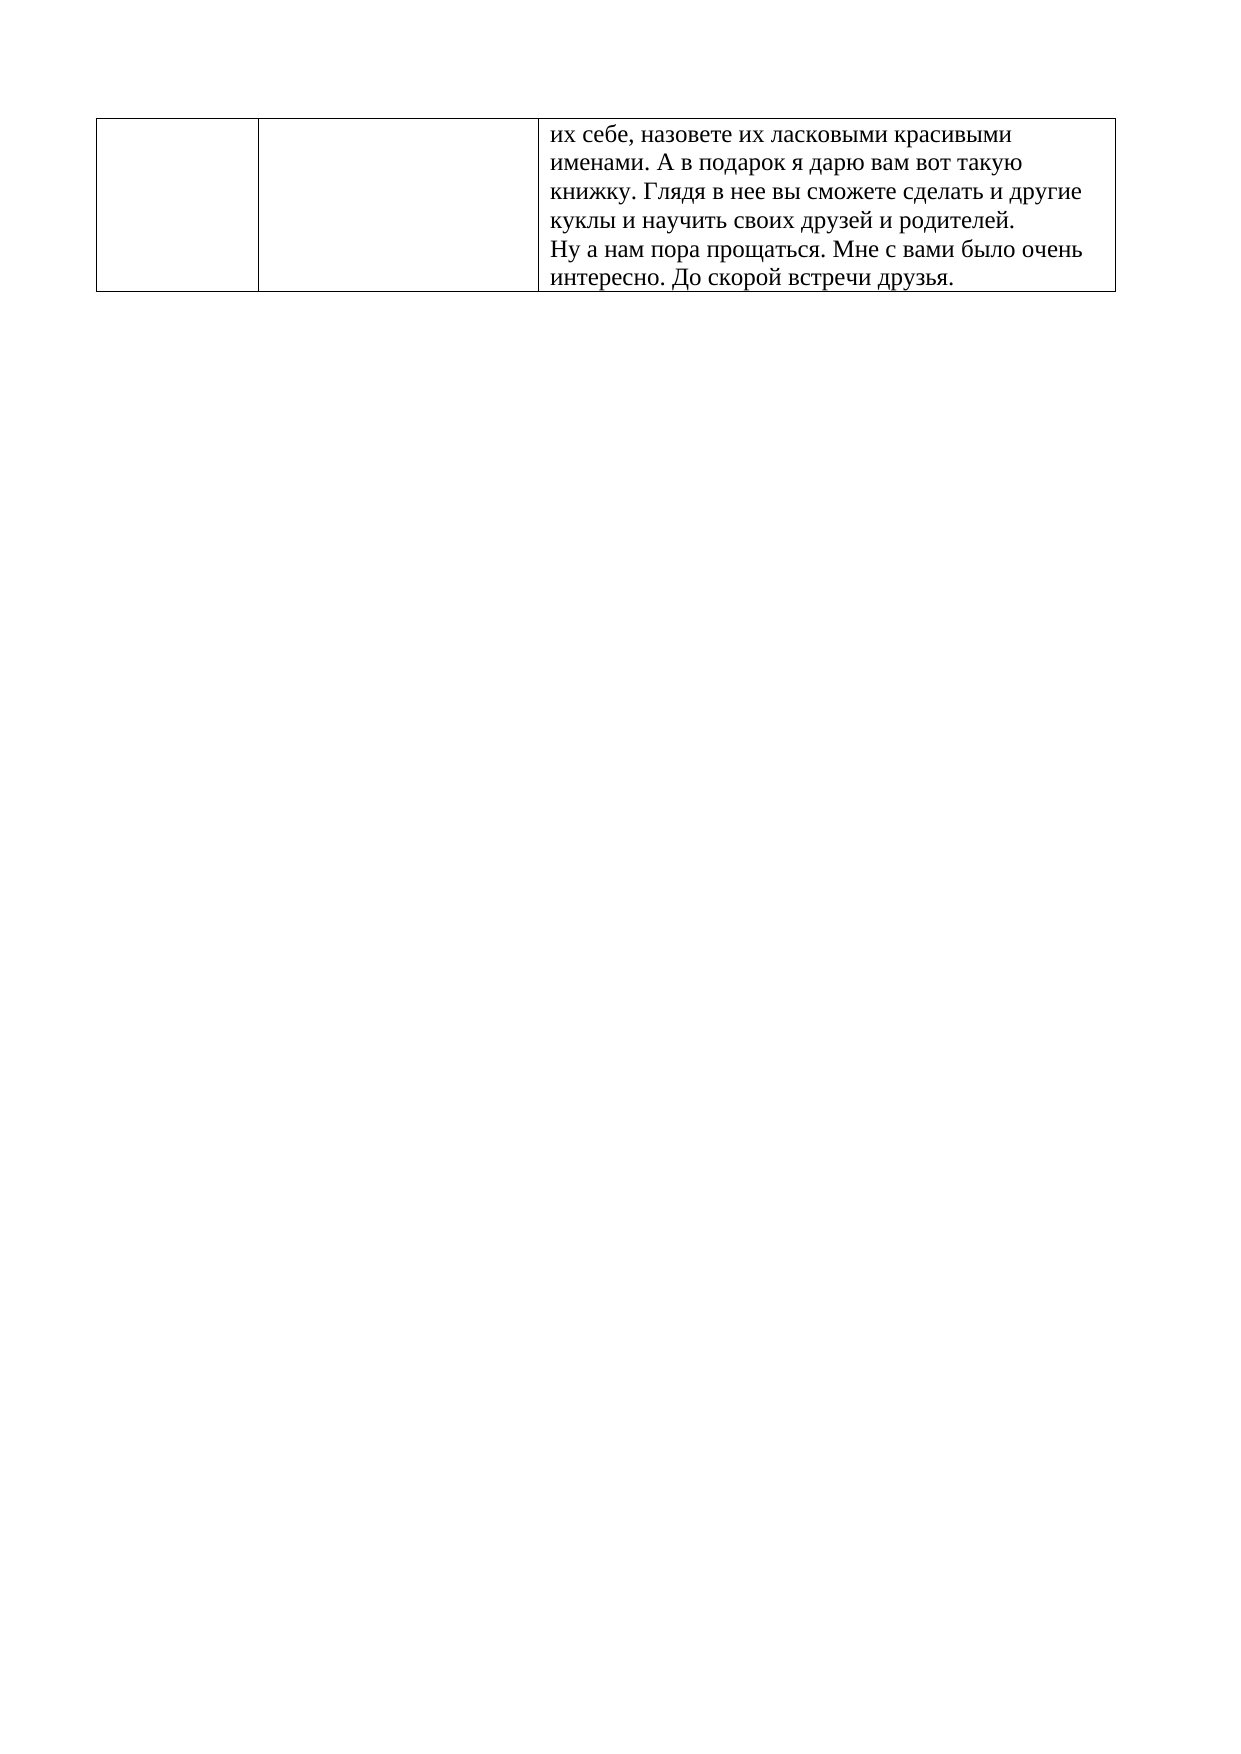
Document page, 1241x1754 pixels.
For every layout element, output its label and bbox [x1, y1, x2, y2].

table_cell [259, 119, 538, 291]
table_cell [97, 119, 258, 291]
table_cell [539, 119, 1115, 291]
